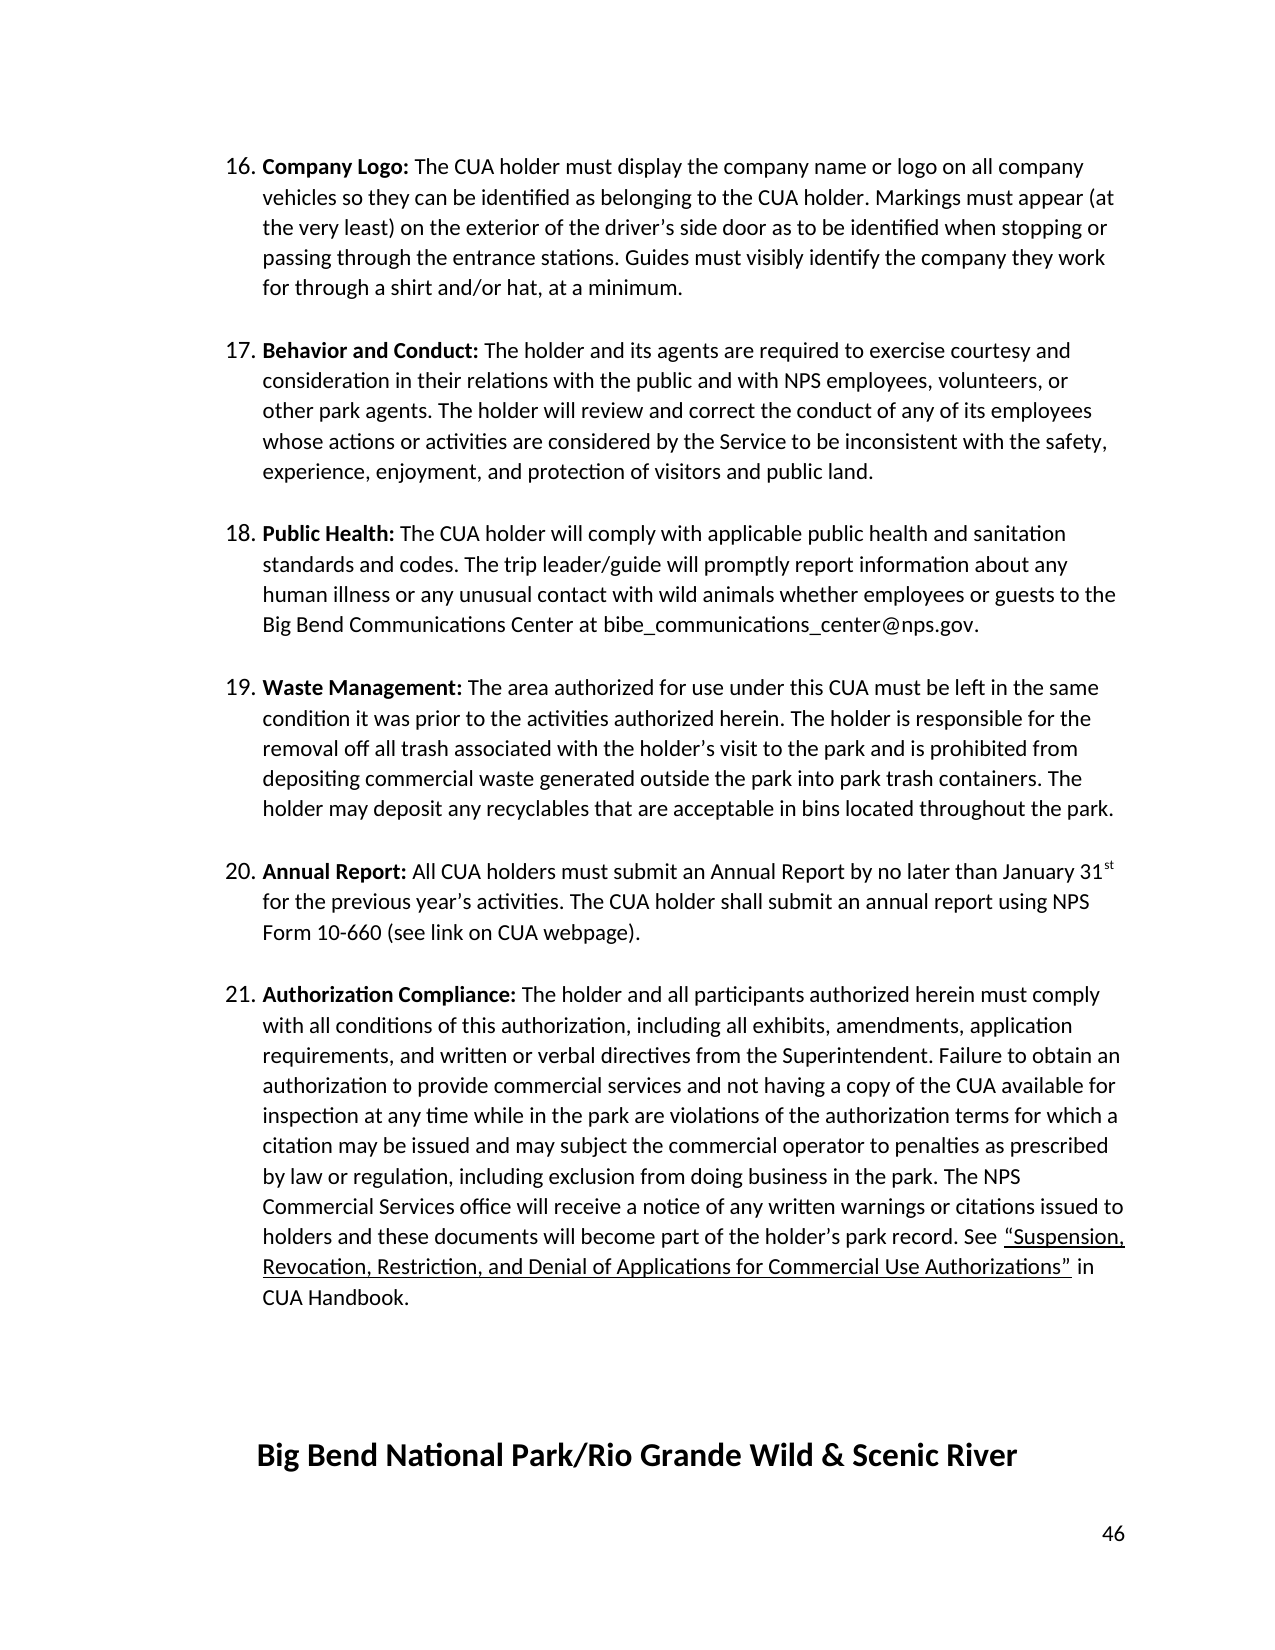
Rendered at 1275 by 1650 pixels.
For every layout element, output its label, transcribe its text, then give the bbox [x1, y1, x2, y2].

list Behavior and Conduct: The holder and its agents are required to exercise courtesy and consideration in their relations with the public and with NPS employees, volunteers, or other park agents. The holder will review and correct the conduct of any of its employees whose actions or activities are considered by the Service to be inconsistent with the safety, experience, enjoyment, and protection of visitors and public land. [225, 334, 1125, 485]
list Annual Report: All CUA holders must submit an Annual Report by no later than January 31st for the previous year’s activities. The CUA holder shall submit an annual report using NPS Form 10-660 (see link on CUA webpage). [225, 855, 1125, 946]
list Public Health: The CUA holder will comply with applicable public health and sanitation standards and codes. The trip leader/guide will promptly report information about any human illness or any unusual contact with wild animals whether employees or guests to the Big Bend Communications Center at bibe_communications_center@nps.gov. [225, 517, 1125, 639]
list Company Logo: The CUA holder must display the company name or logo on all company vehicles so they can be identified as belonging to the CUA holder. Markings must appear (at the very least) on the exterior of the driver’s side door as to be identified when stopping or passing through the entrance stations. Guides must visibly identify the company they work for through a shirt and/or hat, at a minimum. [225, 150, 1125, 301]
list Authorization Compliance: The holder and all participants authorized herein must comply with all conditions of this authorization, including all exhibits, amendments, application requirements, and written or verbal directives from the Superintendent. Failure to obtain an authorization to provide commercial services and not having a copy of the CUA available for inspection at any time while in the park are violations of the authorization terms for which a citation may be issued and may subject the commercial operator to penalties as prescribed by law or regulation, including exclusion from doing business in the park. The NPS Commercial Services office will receive a notice of any written warnings or citations issued to holders and these documents will become part of the holder’s park record. See “Suspension, Revocation, Restriction, and Denial of Applications for Commercial Use Authorizations” in CUA Handbook. [225, 978, 1125, 1311]
list Waste Management: The area authorized for use under this CUA must be left in the same condition it was prior to the activities authorized herein. The holder is responsible for the removal off all trash associated with the holder’s visit to the park and is prohibited from depositing commercial waste generated outside the park into park trash containers. The holder may deposit any recyclables that are acceptable in bins located throughout the park. [225, 671, 1125, 822]
text Big Bend National Park/Rio Grande Wild & Scenic River [150, 1434, 1125, 1475]
